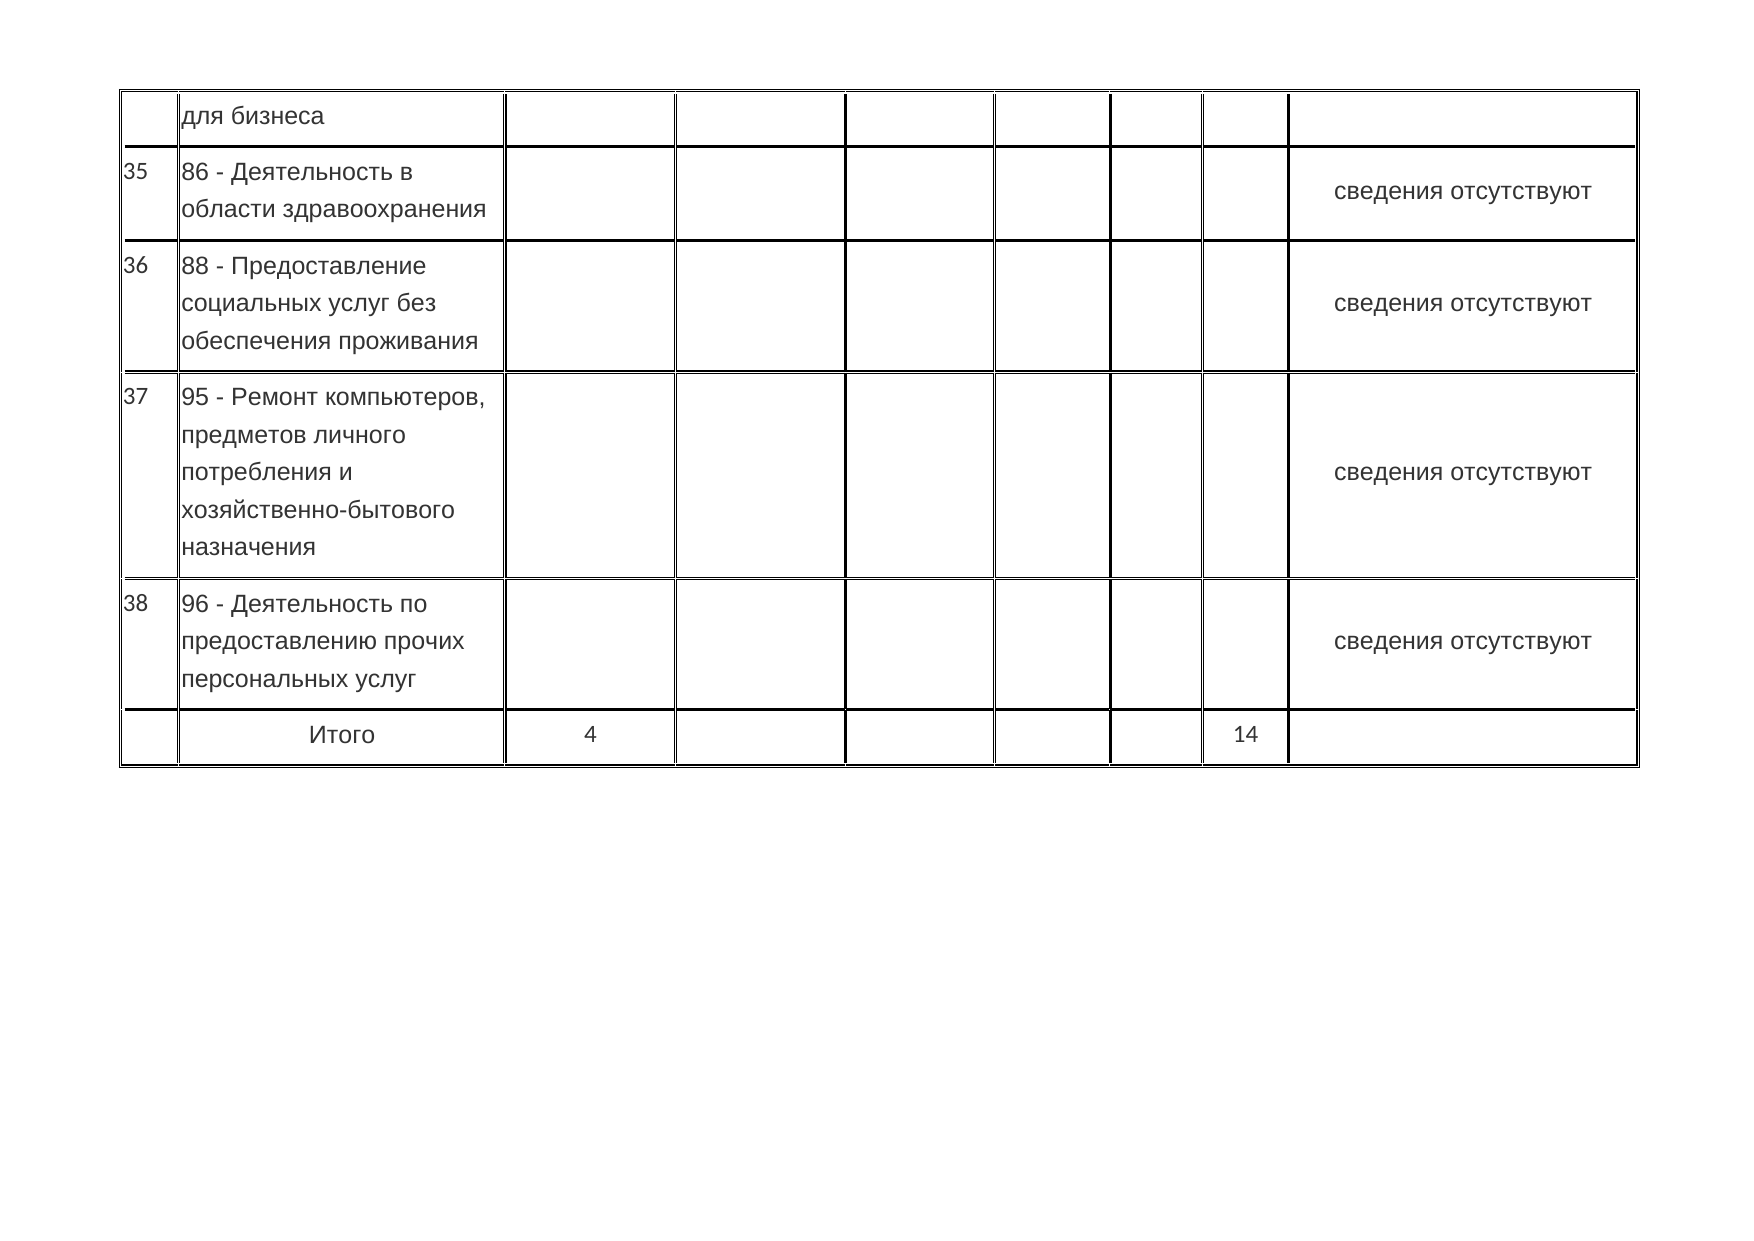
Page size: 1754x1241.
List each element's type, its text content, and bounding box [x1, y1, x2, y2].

table_cell [1204, 148, 1287, 239]
table_cell 4 [505, 711, 676, 764]
table_cell [847, 242, 993, 370]
table_cell 38 [120, 577, 179, 708]
table_cell [677, 148, 844, 239]
table_cell [507, 242, 674, 370]
table_cell 14 [1203, 711, 1288, 764]
table_cell 34 [122, 92, 179, 145]
table_cell [996, 148, 1109, 239]
table_cell [847, 580, 993, 708]
table_cell [996, 374, 1109, 577]
table_cell [677, 580, 844, 708]
table_cell [1110, 92, 1202, 145]
table_cell [507, 148, 674, 239]
table_cell [845, 92, 995, 145]
table_cell [120, 708, 179, 764]
table_cell [995, 90, 1110, 145]
table_cell 36 [122, 239, 177, 370]
table_cell [505, 92, 676, 145]
table_cell 86 - Деятельность в области здравоохранения [180, 148, 503, 239]
table_cell 35 [122, 145, 177, 239]
table_cell [676, 92, 845, 145]
table_cell Итого [179, 708, 505, 764]
table_cell [847, 148, 993, 239]
table_cell [1112, 580, 1201, 708]
table_cell сведения отсутствуют [1290, 239, 1636, 370]
table_cell сведения отсутствуют [1288, 577, 1638, 708]
table_cell [1110, 711, 1202, 764]
table_cell сведения отсутствуют [1290, 370, 1637, 577]
table_cell [676, 711, 845, 764]
table_cell 95 - Ремонт компьютеров, предметов личного потребления и хозяйственно-бытового назначения [180, 374, 503, 577]
table_cell [677, 374, 844, 577]
table_cell [1112, 374, 1201, 577]
table_cell [507, 374, 674, 577]
table_cell [996, 242, 1109, 370]
table_cell 37 [122, 370, 177, 577]
table_cell 88 - Предоставление социальных услуг без обеспечения проживания [180, 242, 503, 370]
table_cell сведения отсутствуют [1290, 145, 1636, 239]
table_cell [1203, 92, 1288, 145]
table_cell [1112, 242, 1201, 370]
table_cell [179, 90, 505, 145]
table_cell [507, 580, 674, 708]
table_cell [1204, 242, 1287, 370]
table_cell [996, 580, 1109, 708]
table_cell [1288, 708, 1638, 764]
table_cell [845, 711, 995, 764]
table_cell [847, 374, 993, 577]
table_cell 96 - Деятельность по предоставлению прочих персональных услуг [180, 580, 503, 708]
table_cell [1288, 92, 1636, 145]
table_cell [1204, 374, 1287, 577]
table_cell [677, 242, 844, 370]
table_cell [1204, 580, 1287, 708]
table_cell [995, 711, 1110, 764]
table_cell [1112, 148, 1201, 239]
